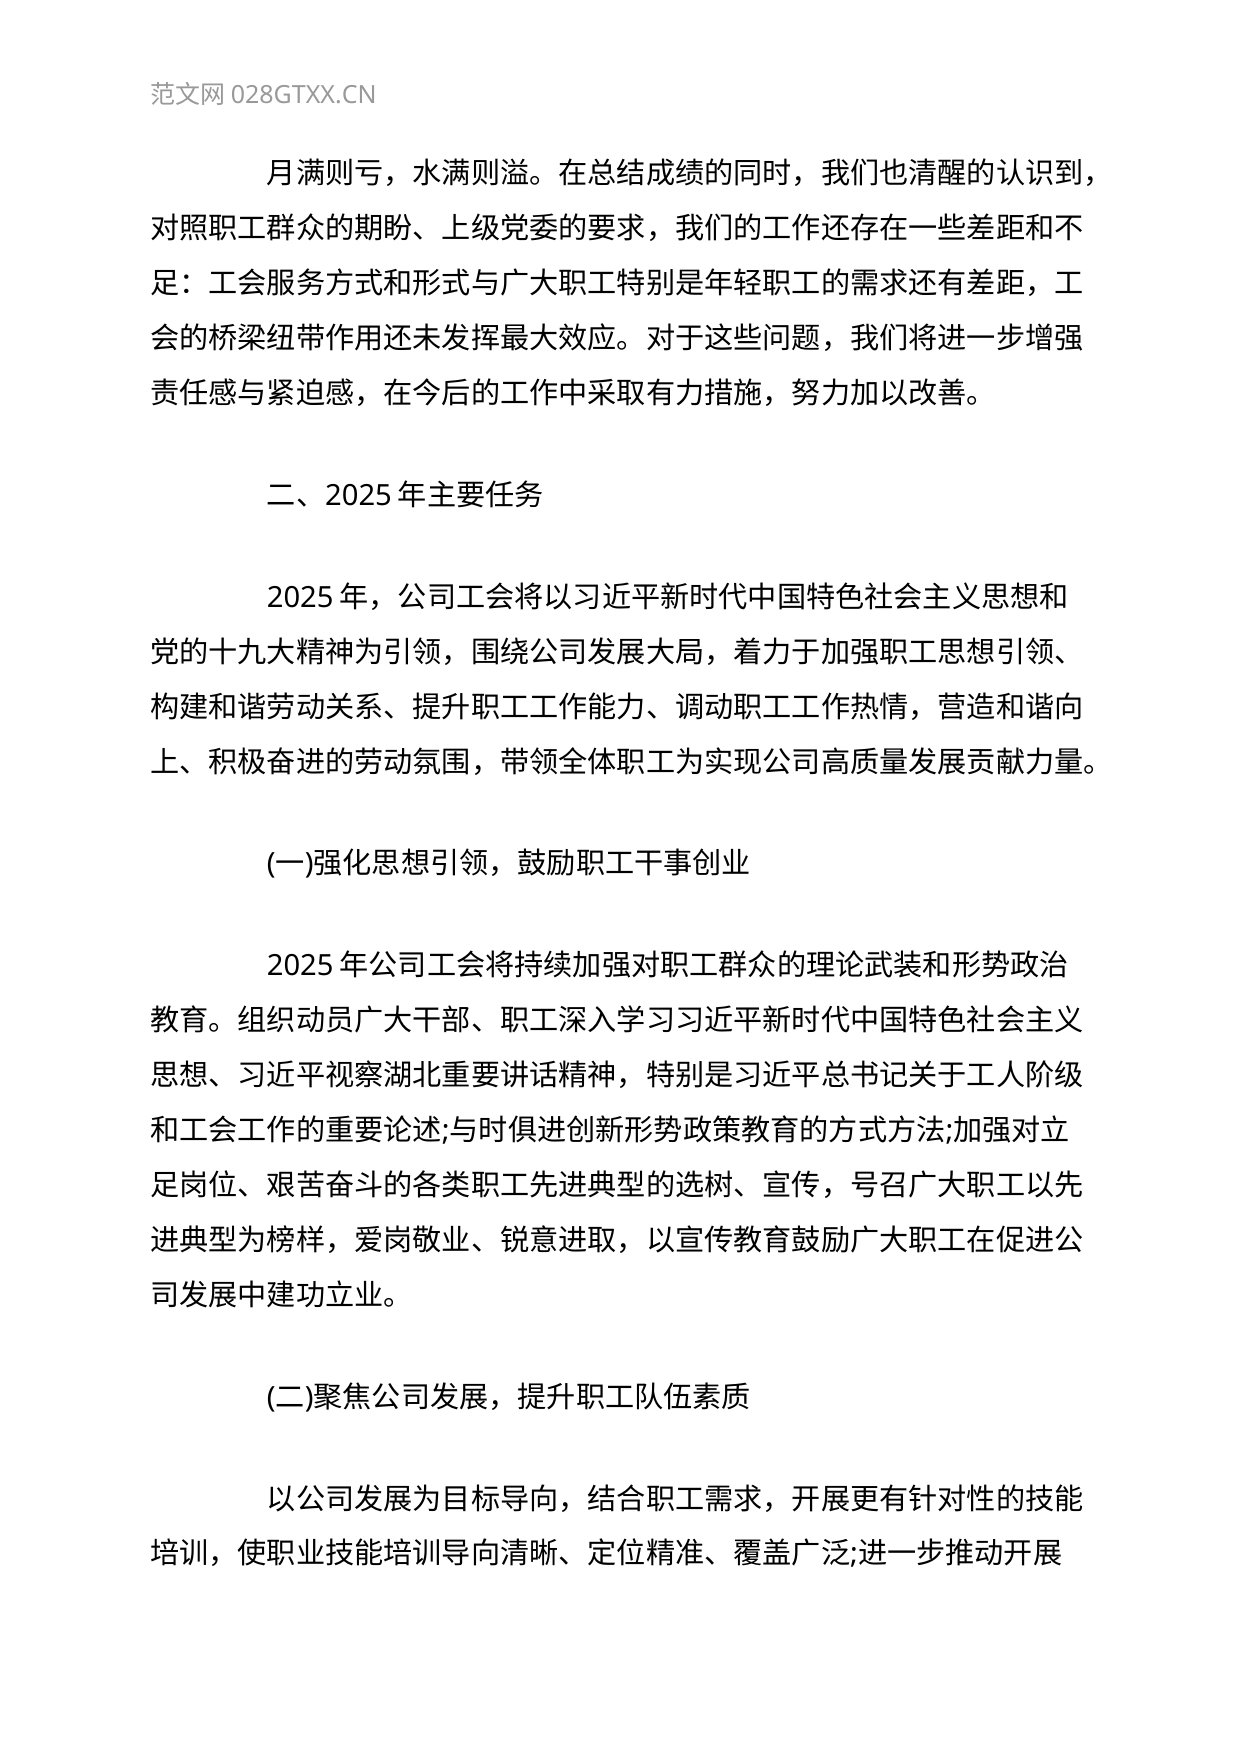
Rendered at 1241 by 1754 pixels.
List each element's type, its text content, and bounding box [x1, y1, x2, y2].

text 月满则亏，水满则溢。在总结成绩的同时，我们也清醒的认识到，对照职工群众的期盼、上级党委的要求，我们的工作还存在一些差距和不足：工会服务方式和形式与广大职工特别是年轻职工的需求还有差距，工会的桥梁纽带作用还未发挥最大效应。对于这些问题，我们将进一步增强责任感与紧迫感，在今后的工作中采取有力措施，努力加以改善。 [150, 150, 1090, 412]
text 2025年，公司工会将以习近平新时代中国特色社会主义思想和党的十九大精神为引领，围绕公司发展大局，着力于加强职工思想引领、构建和谐劳动关系、提升职工工作能力、调动职工工作热情，营造和谐向上、积极奋进的劳动氛围，带领全体职工为实现公司高质量发展贡献力量。 [150, 573, 1090, 780]
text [150, 1475, 1090, 1572]
text 二、2025年主要任务 [150, 471, 1090, 514]
text (一)强化思想引领，鼓励职工干事创业 [150, 840, 1090, 882]
text (二)聚焦公司发展，提升职工队伍素质 [150, 1373, 1090, 1416]
text 2025年公司工会将持续加强对职工群众的理论武装和形势政治教育。组织动员广大干部、职工深入学习习近平新时代中国特色社会主义思想、习近平视察湖北重要讲话精神，特别是习近平总书记关于工人阶级和工会工作的重要论述;与时俱进创新形势政策教育的方式方法;加强对立足岗位、艰苦奋斗的各类职工先进典型的选树、宣传，号召广大职工以先进典型为榜样，爱岗敬业、锐意进取，以宣传教育鼓励广大职工在促进公司发展中建功立业。 [150, 942, 1090, 1314]
